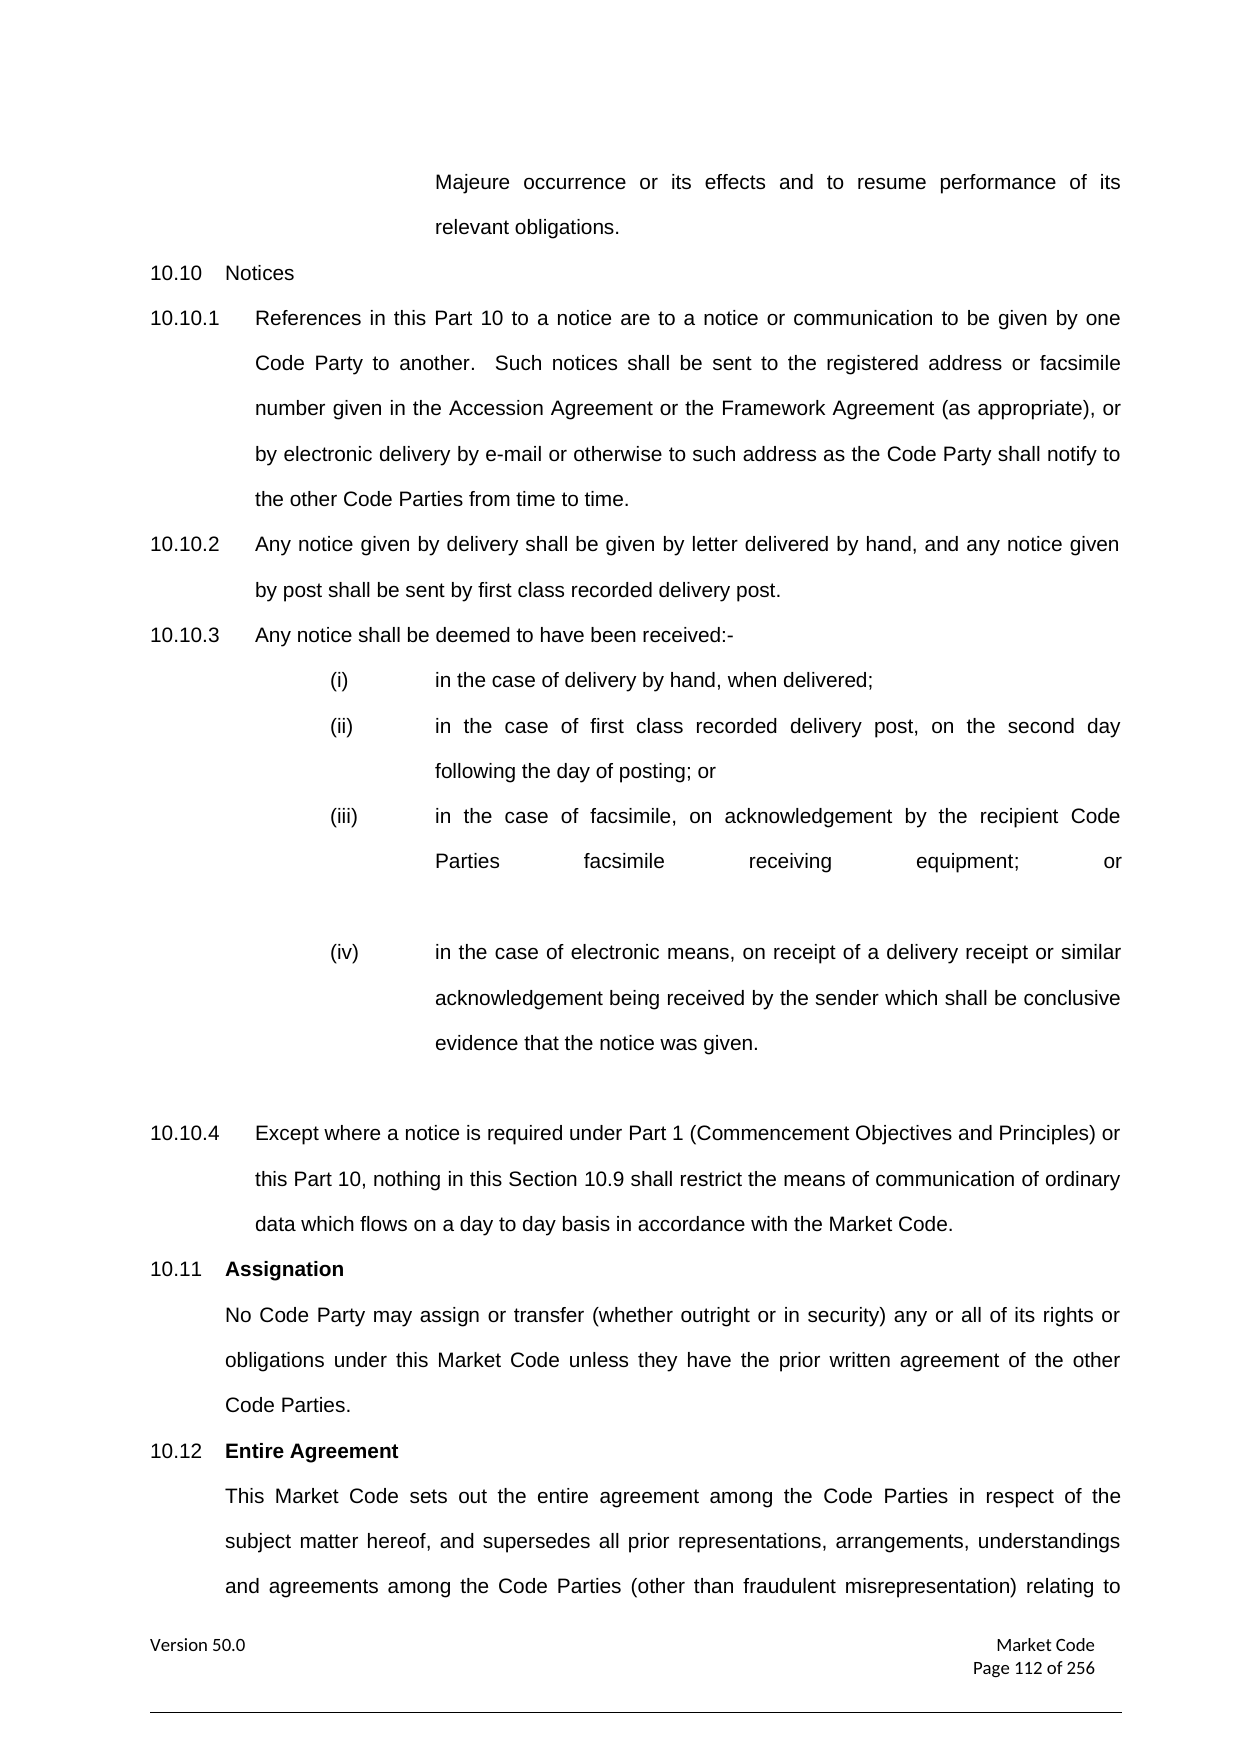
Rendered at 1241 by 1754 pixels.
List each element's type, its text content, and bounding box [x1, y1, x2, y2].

list (ii) in the case of first class recorded delivery post, on the second day following the day of posting; or [330, 697, 1122, 787]
text No Code Party may assign or transfer (whether outright or in security) any or all of its rights or obligations under this Market Code unless they have the prior written agreement of the other Code Parties. [225, 1286, 1122, 1422]
list (iii) in the case of facsimile, on acknowledgement by the recipient Code Parties facsimile receiving equipment; or [330, 787, 1122, 923]
text References in this Part 10 to a notice are to a notice or communication to be given by one Code Party to another. Such notices shall be sent to the registered address or facsimile number given in the Accession Agreement or the Framework Agreement (as appropriate), or by electronic delivery by e-mail or otherwise to such address as the Code Party shall notify to the other Code Parties from time to time. [150, 289, 1122, 516]
text Notices [150, 244, 1122, 289]
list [330, 153, 1122, 244]
text Any notice given by delivery shall be given by letter delivered by hand, and any notice given by post shall be sent by first class recorded delivery post. [150, 516, 1122, 606]
text Except where a notice is required under Part 1 (Commencement Objectives and Principles) or this Part 10, nothing in this Section 10.9 shall restrict the means of communication of ordinary data which flows on a day to day basis in accordance with the Market Code. [150, 1104, 1122, 1241]
text Assignation [150, 1241, 1122, 1286]
text Entire Agreement [150, 1422, 1122, 1467]
list (i) in the case of delivery by hand, when delivered; [330, 651, 1122, 697]
text Any notice shall be deemed to have been received:- [150, 606, 1122, 651]
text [225, 1467, 1122, 1603]
list (iv) in the case of electronic means, on receipt of a delivery receipt or similar acknowledgement being received by the sender which shall be conclusive evidence that the notice was given. [330, 923, 1122, 1059]
